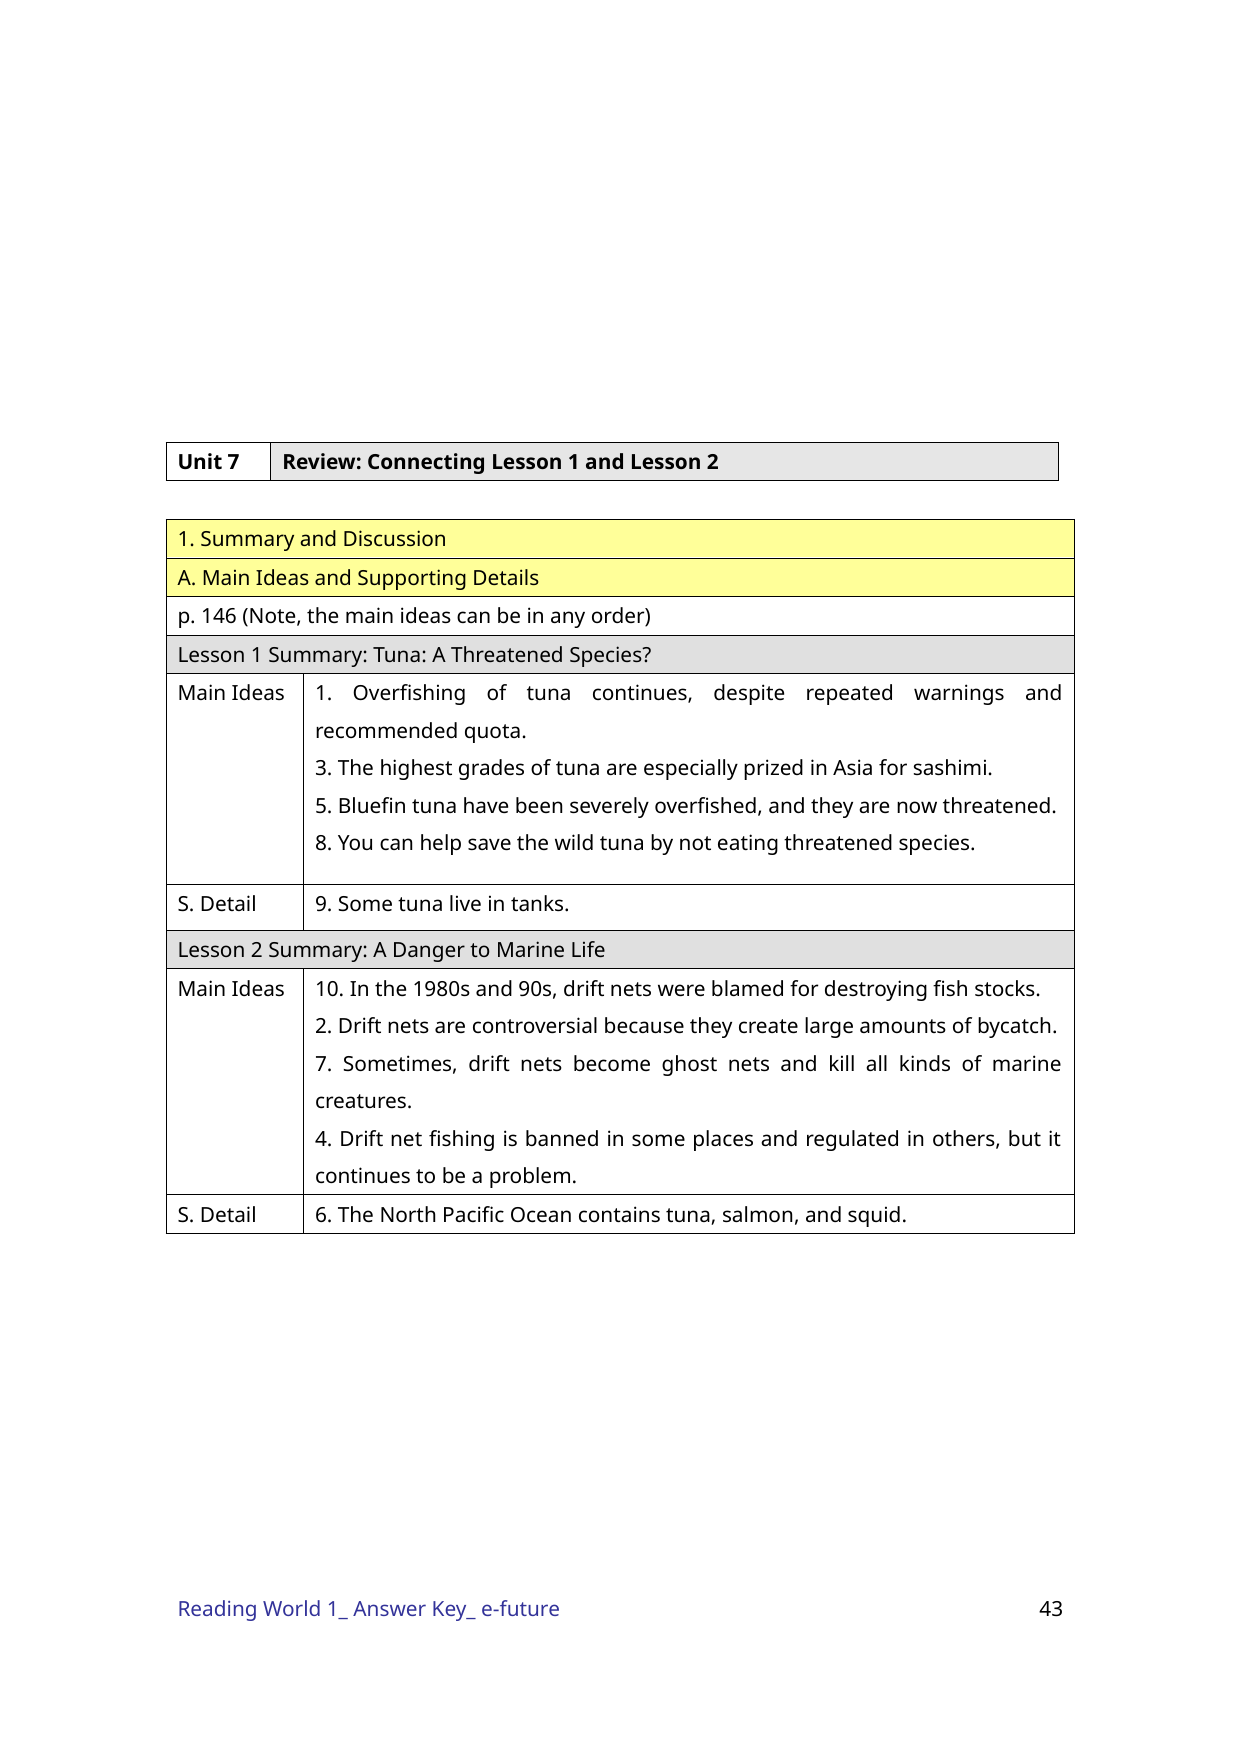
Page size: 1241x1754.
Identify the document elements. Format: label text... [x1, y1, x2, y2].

table_cell 9. Some tuna live in tanks. [304, 885, 1074, 929]
table_cell Main Ideas [167, 674, 303, 883]
table_cell Main Ideas [167, 969, 303, 1194]
table_cell 10. In the 1980s and 90s, drift nets were blamed for destroying fish stocks. 2. Drift nets are controversial because they create large amounts of bycatch. 7. Sometimes, drift nets become ghost nets and kill all kinds of marine creatures. 4. Drift net fishing is banned in some places and regulated in others, but it continues to be a problem. [304, 969, 1074, 1194]
table_cell S. Detail [167, 1195, 303, 1233]
table_cell Lesson 1 Summary: Tuna: A Threatened Species? [167, 636, 1074, 673]
table_cell S. Detail [167, 885, 303, 929]
table_cell 6. The North Pacific Ocean contains tuna, salmon, and squid. [304, 1195, 1074, 1233]
table_cell 1. Overfishing of tuna continues, despite repeated warnings and recommended quota. 3. The highest grades of tuna are especially prized in Asia for sashimi. 5. Bluefin tuna have been severely overfished, and they are now threatened. 8. You can help save the wild tuna by not eating threatened species. [304, 674, 1074, 883]
table_cell Lesson 2 Summary: A Danger to Marine Life [167, 931, 1074, 968]
table_cell A. Main Ideas and Supporting Details [167, 559, 1074, 596]
table_header 1. Summary and Discussion [167, 520, 1074, 557]
table_header Unit 7 [167, 443, 270, 480]
table_header Review: Connecting Lesson 1 and Lesson 2 [271, 443, 1058, 480]
table_cell p. 146 (Note, the main ideas can be in any order) [167, 597, 1074, 634]
